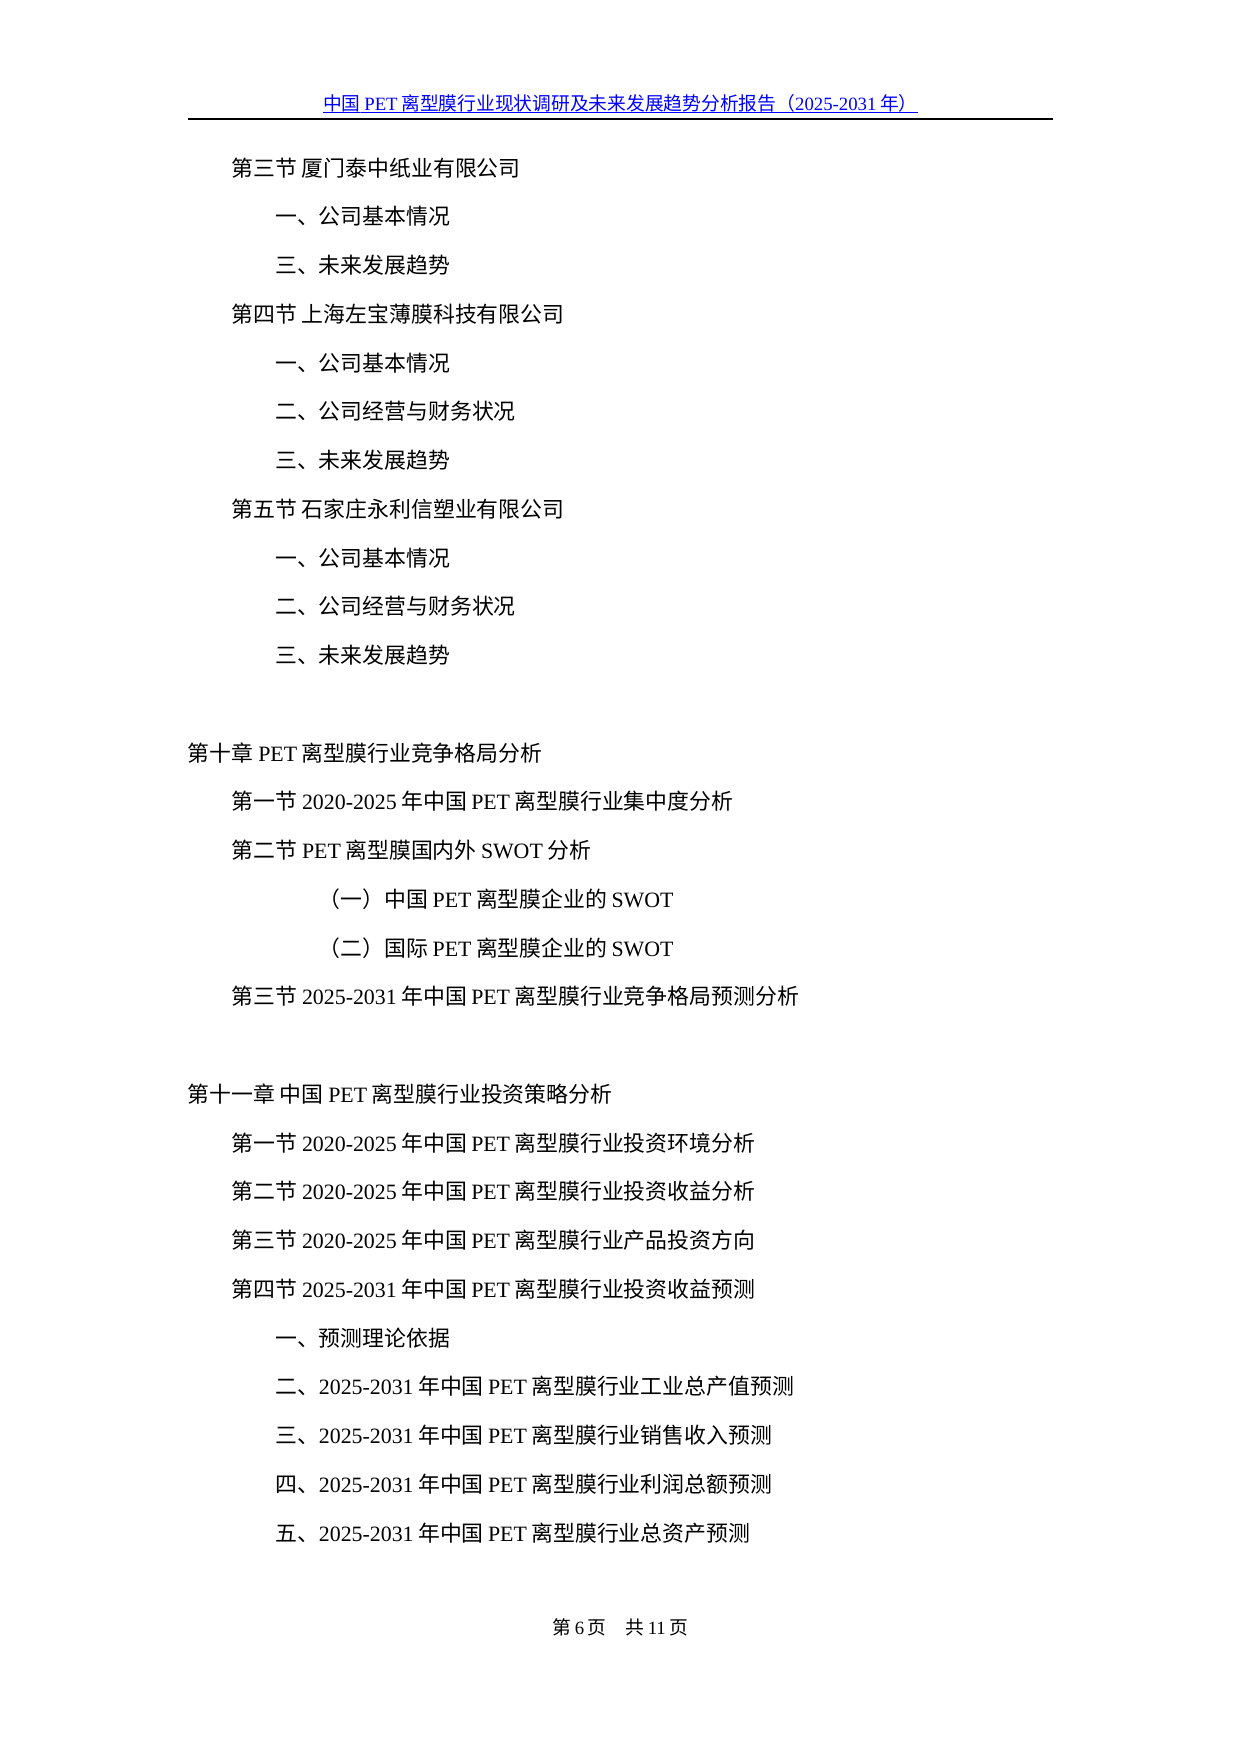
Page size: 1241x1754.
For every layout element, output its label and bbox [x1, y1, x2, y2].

text [187, 150, 1053, 1548]
